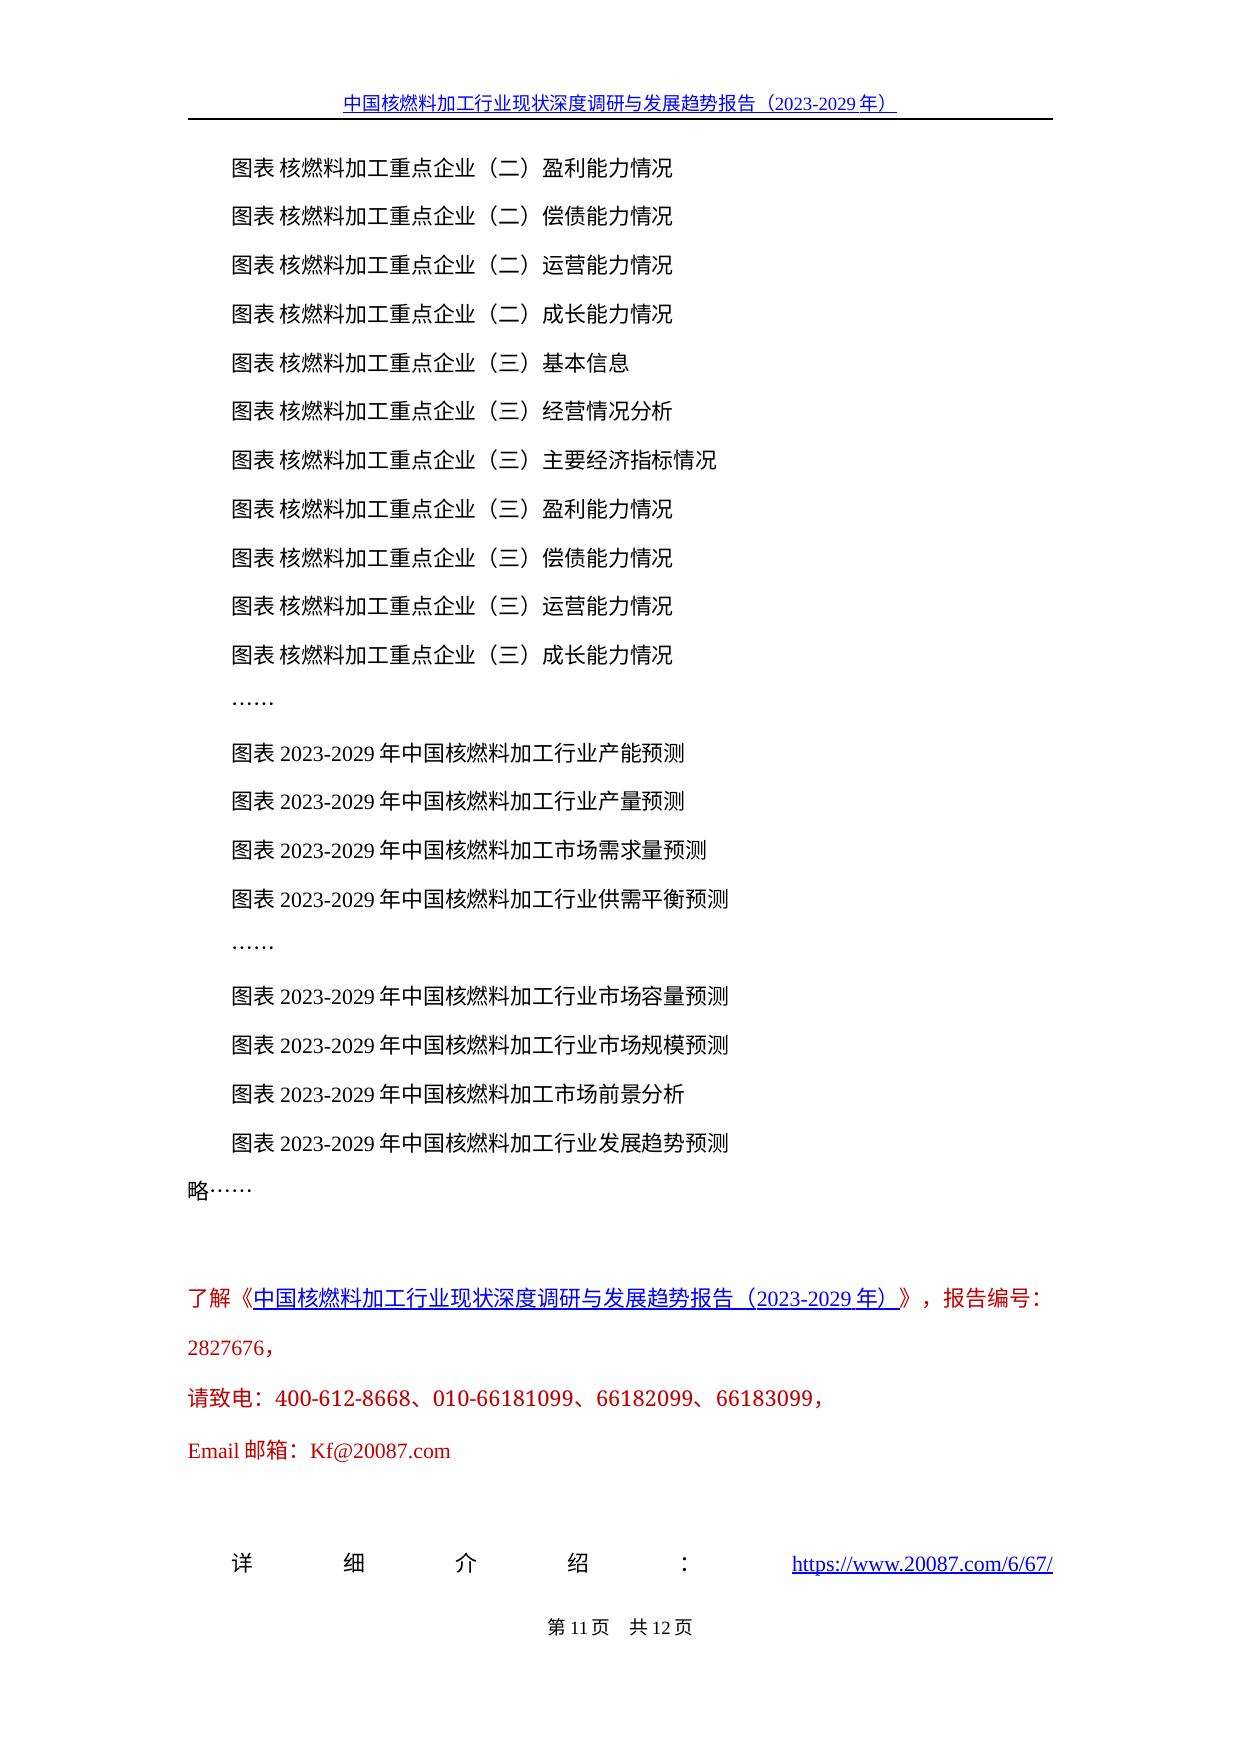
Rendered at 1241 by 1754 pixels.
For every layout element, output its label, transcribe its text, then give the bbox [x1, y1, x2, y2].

text 请致电：400-612-8668、010-66181099、66182099、66183099， [187, 1381, 1053, 1413]
text 了解《中国核燃料加工行业现状深度调研与发展趋势报告（2023-2029年）》，报告编号：2827676， [187, 1280, 1053, 1362]
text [187, 150, 1053, 1206]
text Email邮箱：Kf@20087.com [187, 1432, 1053, 1465]
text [187, 1545, 1053, 1578]
